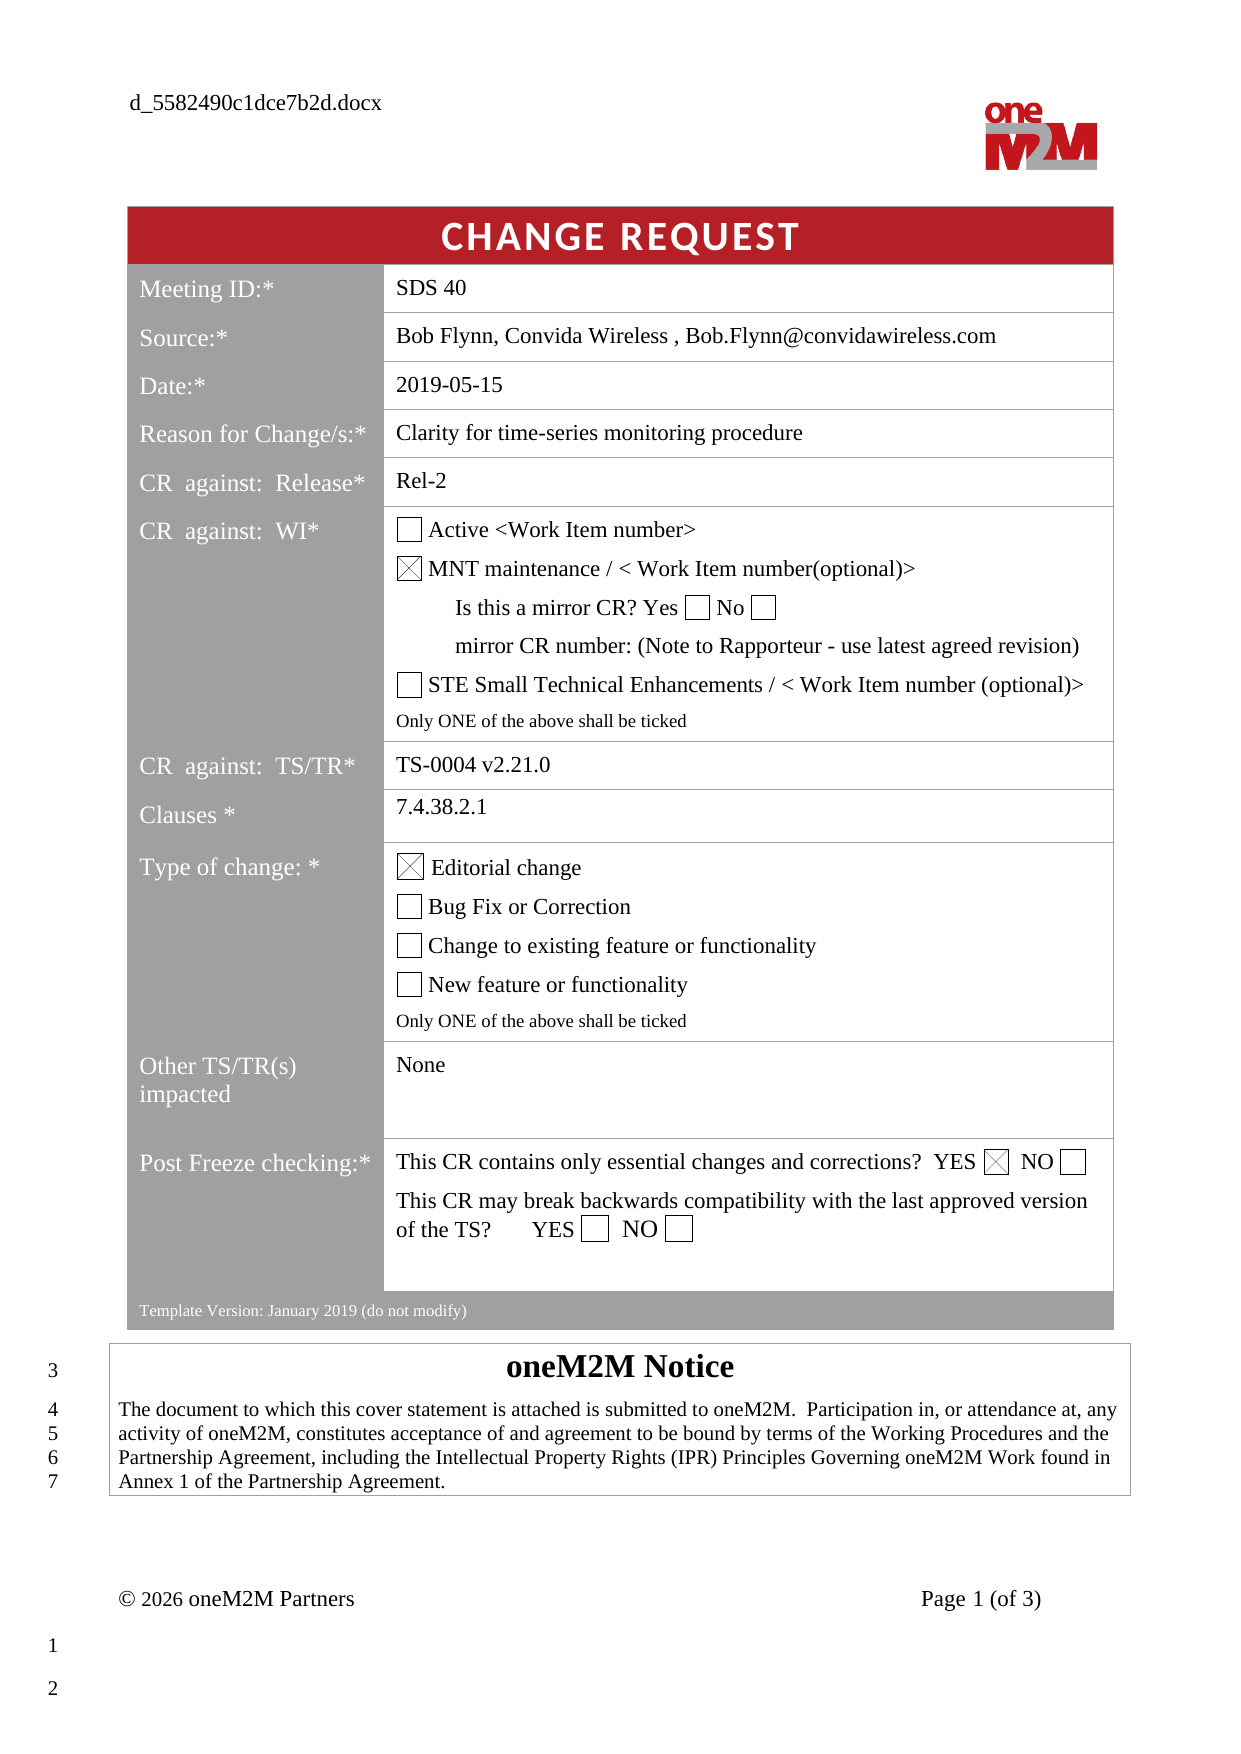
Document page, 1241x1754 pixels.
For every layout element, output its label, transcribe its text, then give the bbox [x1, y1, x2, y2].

table_cell 2019-05-15 [384, 362, 1113, 409]
table_cell Bob Flynn, Convida Wireless , Bob.Flynn@convidawireless.com [384, 313, 1113, 361]
table_cell Reason for Change/s:* [128, 410, 383, 457]
table_cell Clauses * [128, 790, 383, 842]
table_cell Clarity for time-series monitoring procedure [384, 410, 1113, 457]
table_cell Editorial change Bug Fix or Correction Change to existing feature or functionality New feature or functionality Only ONE of the above shall be ticked [384, 843, 1113, 1041]
text oneM2M Notice [110, 1344, 1130, 1384]
table_header CHANGE REQUEST [128, 207, 1113, 264]
table_cell Active <Work Item number> MNT maintenance / < Work Item number(optional)> Is this a mirror CR? Yes No mirror CR number: (Note to Rapporteur - use latest agreed revision) STE Small Technical Enhancements / < Work Item number (optional)> Only ONE of the above shall be ticked [384, 507, 1113, 741]
table_cell Other TS/TR(s) impacted [128, 1042, 383, 1138]
table_cell Source:* [128, 313, 383, 361]
table_cell This CR contains only essential changes and corrections? YES NO This CR may break backwards compatibility with the last approved version of the TS? YES NO [384, 1139, 1113, 1291]
table_cell None [384, 1042, 1113, 1138]
table_cell CR against: WI* [128, 507, 383, 741]
table_cell Meeting ID:* [128, 265, 383, 312]
text The document to which this cover statement is attached is submitted to oneM2M. Participation in, or attendance at, any activity of oneM2M, constitutes acceptance of and agreement to be bound by terms of the Working Procedures and the Partnership Agreement, including the Intellectual Property Rights (IPR) Principles Governing oneM2M Work found in Annex 1 of the Partnership Agreement. [110, 1394, 1130, 1495]
picture [971, 88, 1111, 185]
table_cell Rel-2 [384, 458, 1113, 506]
table_cell CR against: TS/TR* [128, 742, 383, 789]
table_cell Date:* [128, 362, 383, 409]
table_cell SDS 40 [384, 265, 1113, 312]
table_cell Post Freeze checking:* [128, 1139, 383, 1291]
table_cell TS-0004 v2.21.0 [384, 742, 1113, 789]
table_cell 7.4.38.2.1 [384, 790, 1113, 842]
table_cell Template Version: January 2019 (do not modify) [128, 1292, 1113, 1329]
table_cell CR against: Release* [128, 458, 383, 506]
table_cell Type of change: * [128, 843, 383, 1041]
